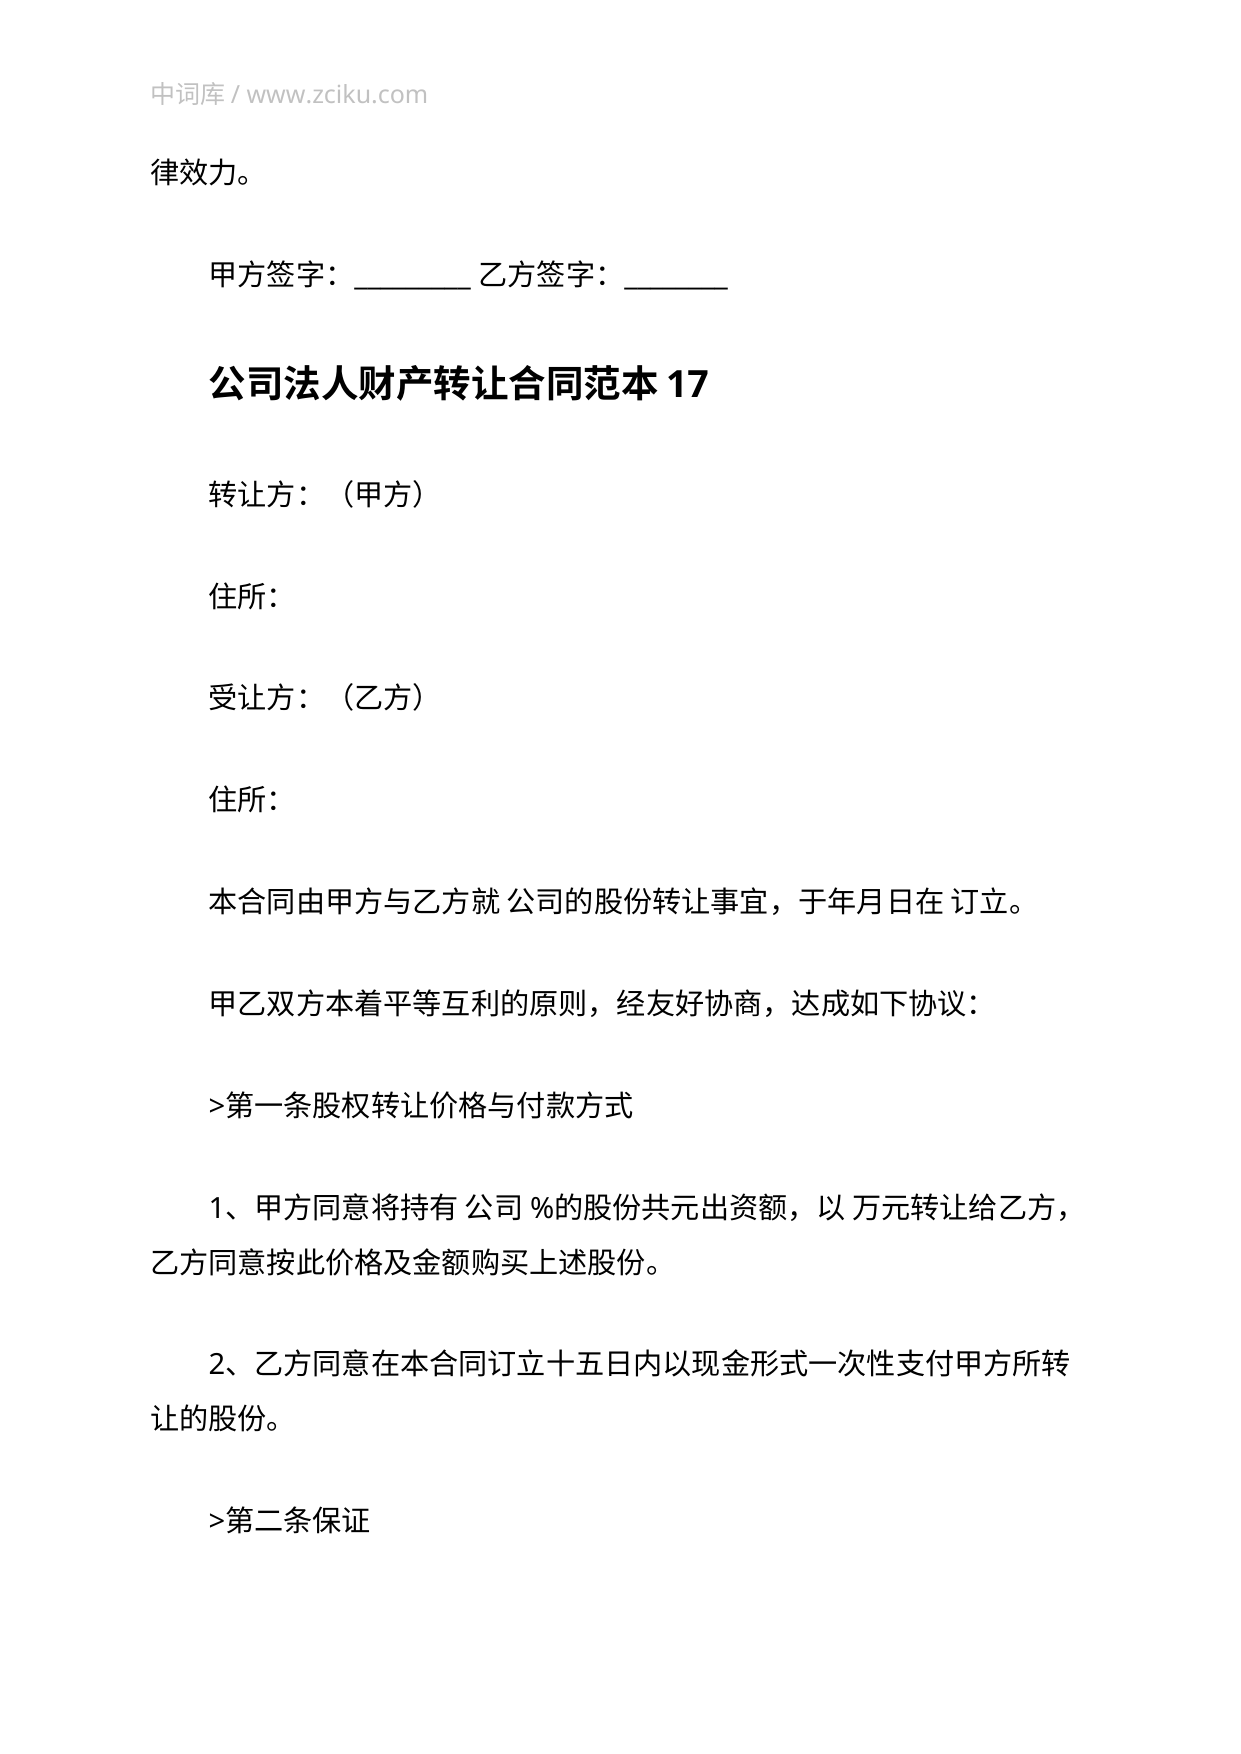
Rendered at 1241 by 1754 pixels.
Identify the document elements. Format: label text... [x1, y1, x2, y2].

text 住所： [150, 777, 1090, 819]
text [150, 150, 1090, 192]
text 1、甲方同意将持有 公司 %的股份共元出资额，以 万元转让给乙方，乙方同意按此价格及金额购买上述股份。 [150, 1184, 1090, 1281]
text 受让方：（乙方） [150, 675, 1090, 717]
text 住所： [150, 573, 1090, 615]
text 转让方：（甲方） [150, 471, 1090, 514]
text 甲方签字：_________ 乙方签字：________ [150, 252, 1090, 294]
text 甲乙双方本着平等互利的原则，经友好协商，达成如下协议： [150, 980, 1090, 1023]
text >第二条保证 [150, 1498, 1090, 1540]
text >第一条股权转让价格与付款方式 [150, 1082, 1090, 1124]
text 2、乙方同意在本合同订立十五日内以现金形式一次性支付甲方所转让的股份。 [150, 1341, 1090, 1438]
text 本合同由甲方与乙方就 公司的股份转让事宜，于年月日在 订立。 [150, 878, 1090, 921]
text 公司法人财产转让合同范本17 [150, 354, 1090, 408]
